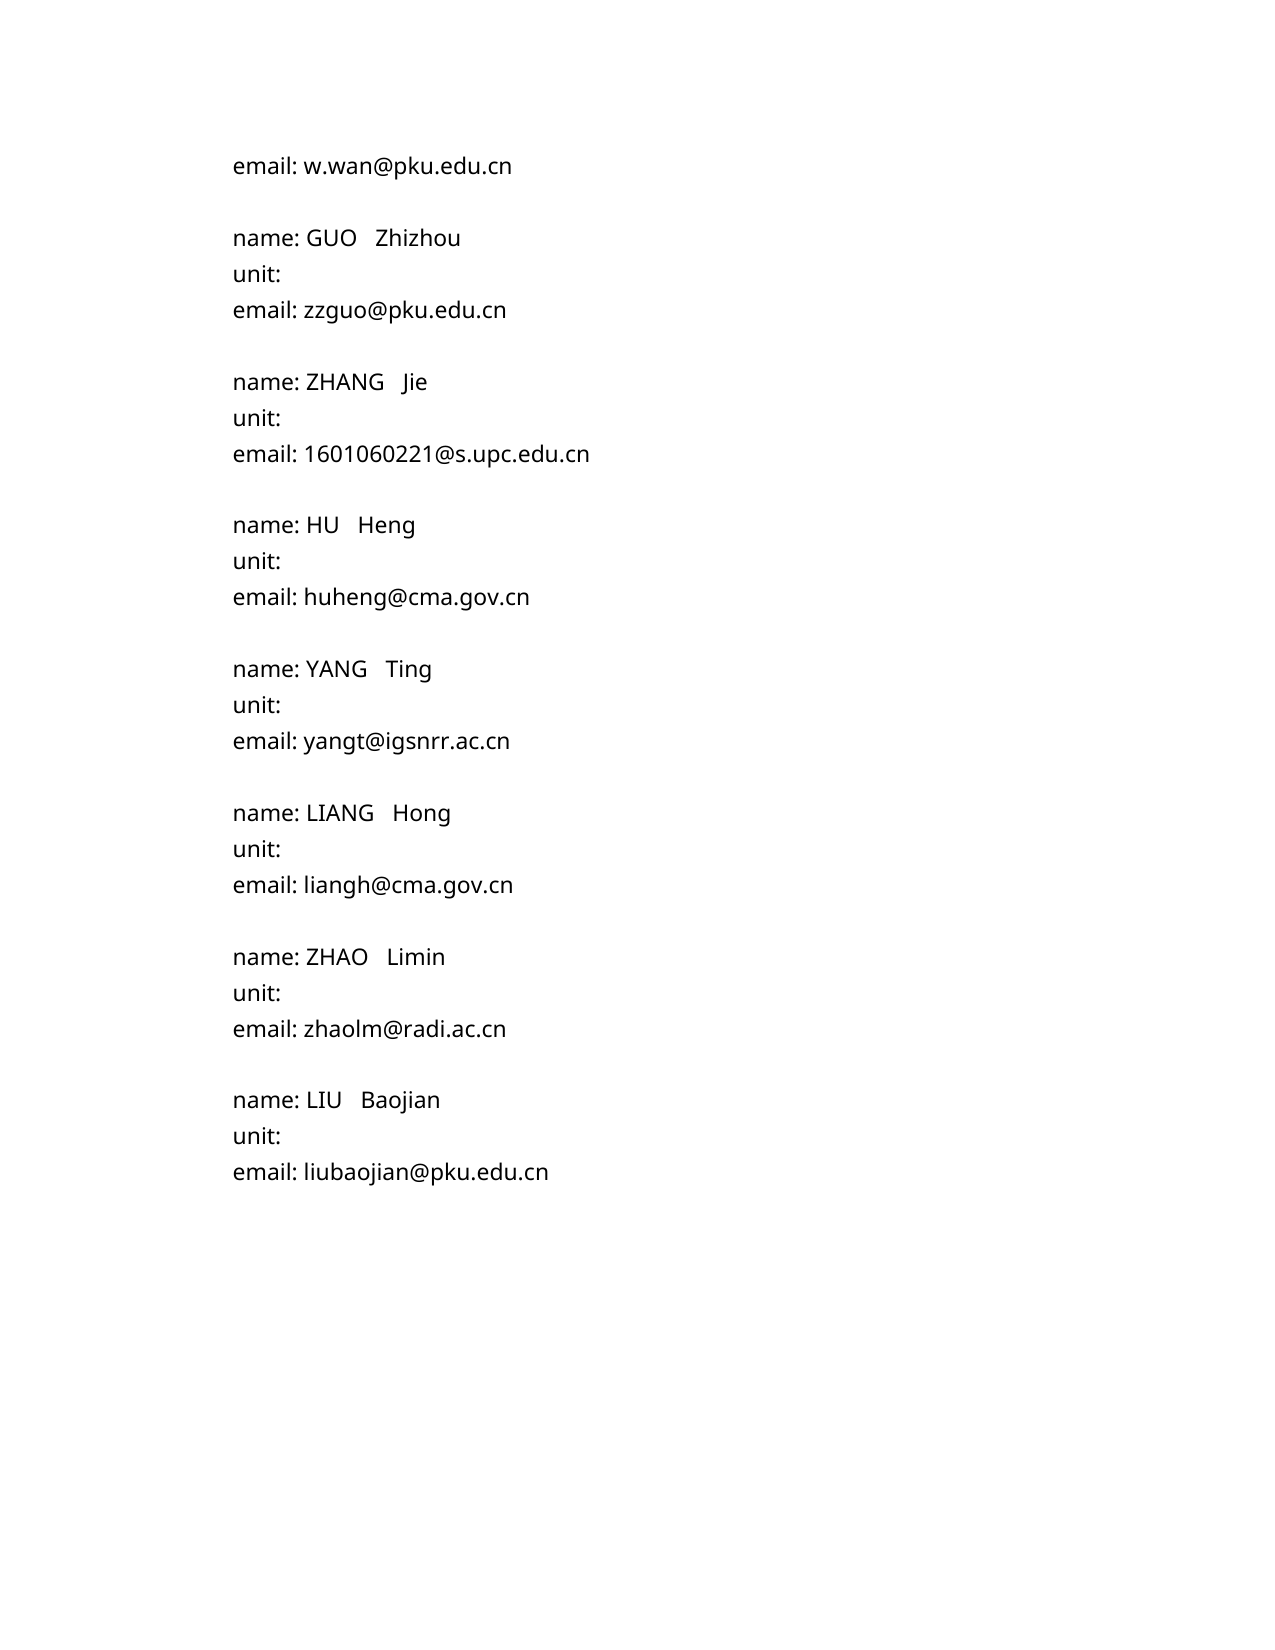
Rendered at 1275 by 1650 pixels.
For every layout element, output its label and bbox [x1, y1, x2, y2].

text [232, 150, 1087, 1259]
